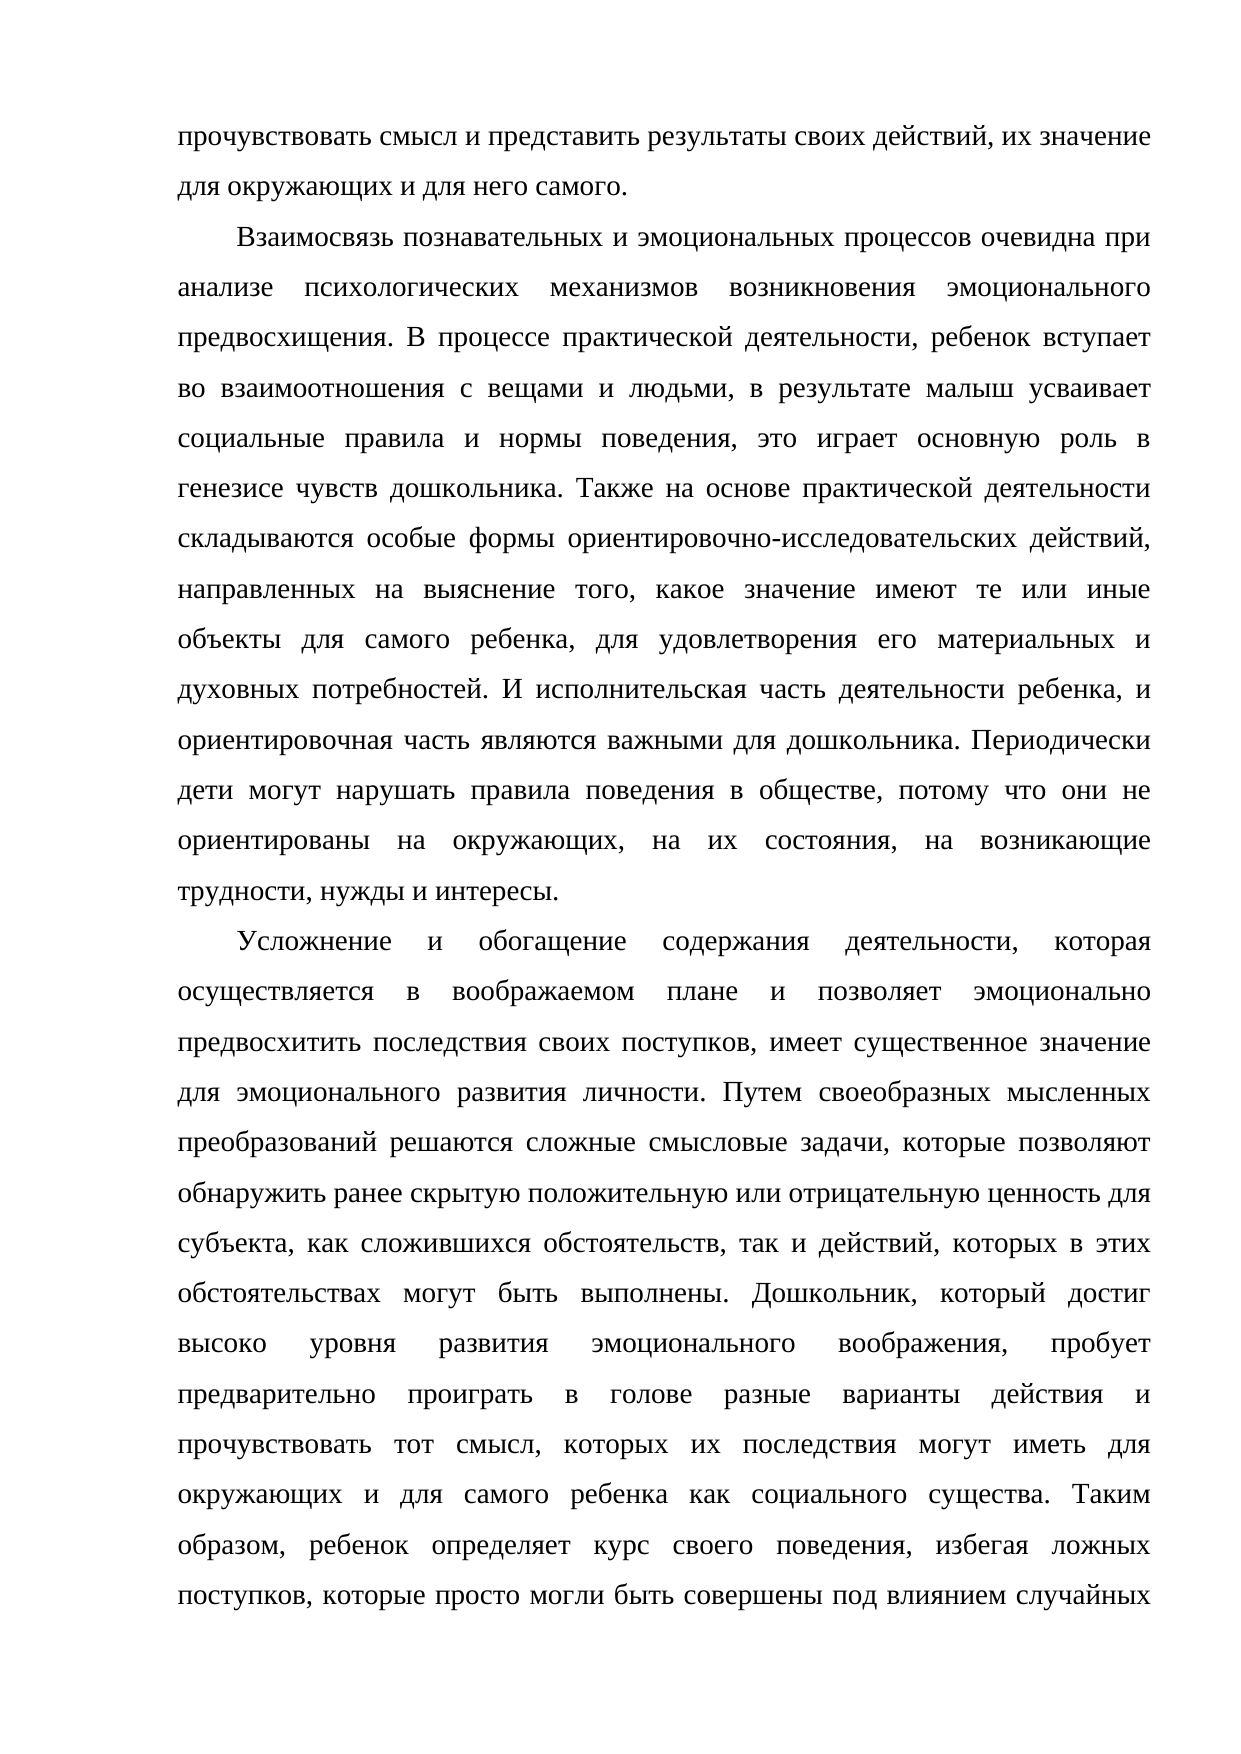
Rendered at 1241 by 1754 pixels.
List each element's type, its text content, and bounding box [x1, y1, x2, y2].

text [177, 118, 1152, 202]
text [177, 923, 1152, 1611]
text Взаимосвязь познавательных и эмоциональных процессов очевидна при анализе психологических механизмов возникновения эмоционального предвосхищения. В процессе практической деятельности, ребенок вступает во взаимоотношения с вещами и людьми, в результате малыш усваивает социальные правила и нормы поведения, это играет основную роль в генезисе чувств дошкольника. Также на основе практической деятельности складываются особые формы ориентировочно-исследовательских действий, направленных на выяснение того, какое значение имеют те или иные объекты для самого ребенка, для удовлетворения его материальных и духовных потребностей. И исполнительская часть деятельности ребенка, и ориентировочная часть являются важными для дошкольника. Периодически дети могут нарушать правила поведения в обществе, потому что они не ориентированы на окружающих, на их состояния, на возникающие трудности, нужды и интересы. [177, 219, 1152, 906]
